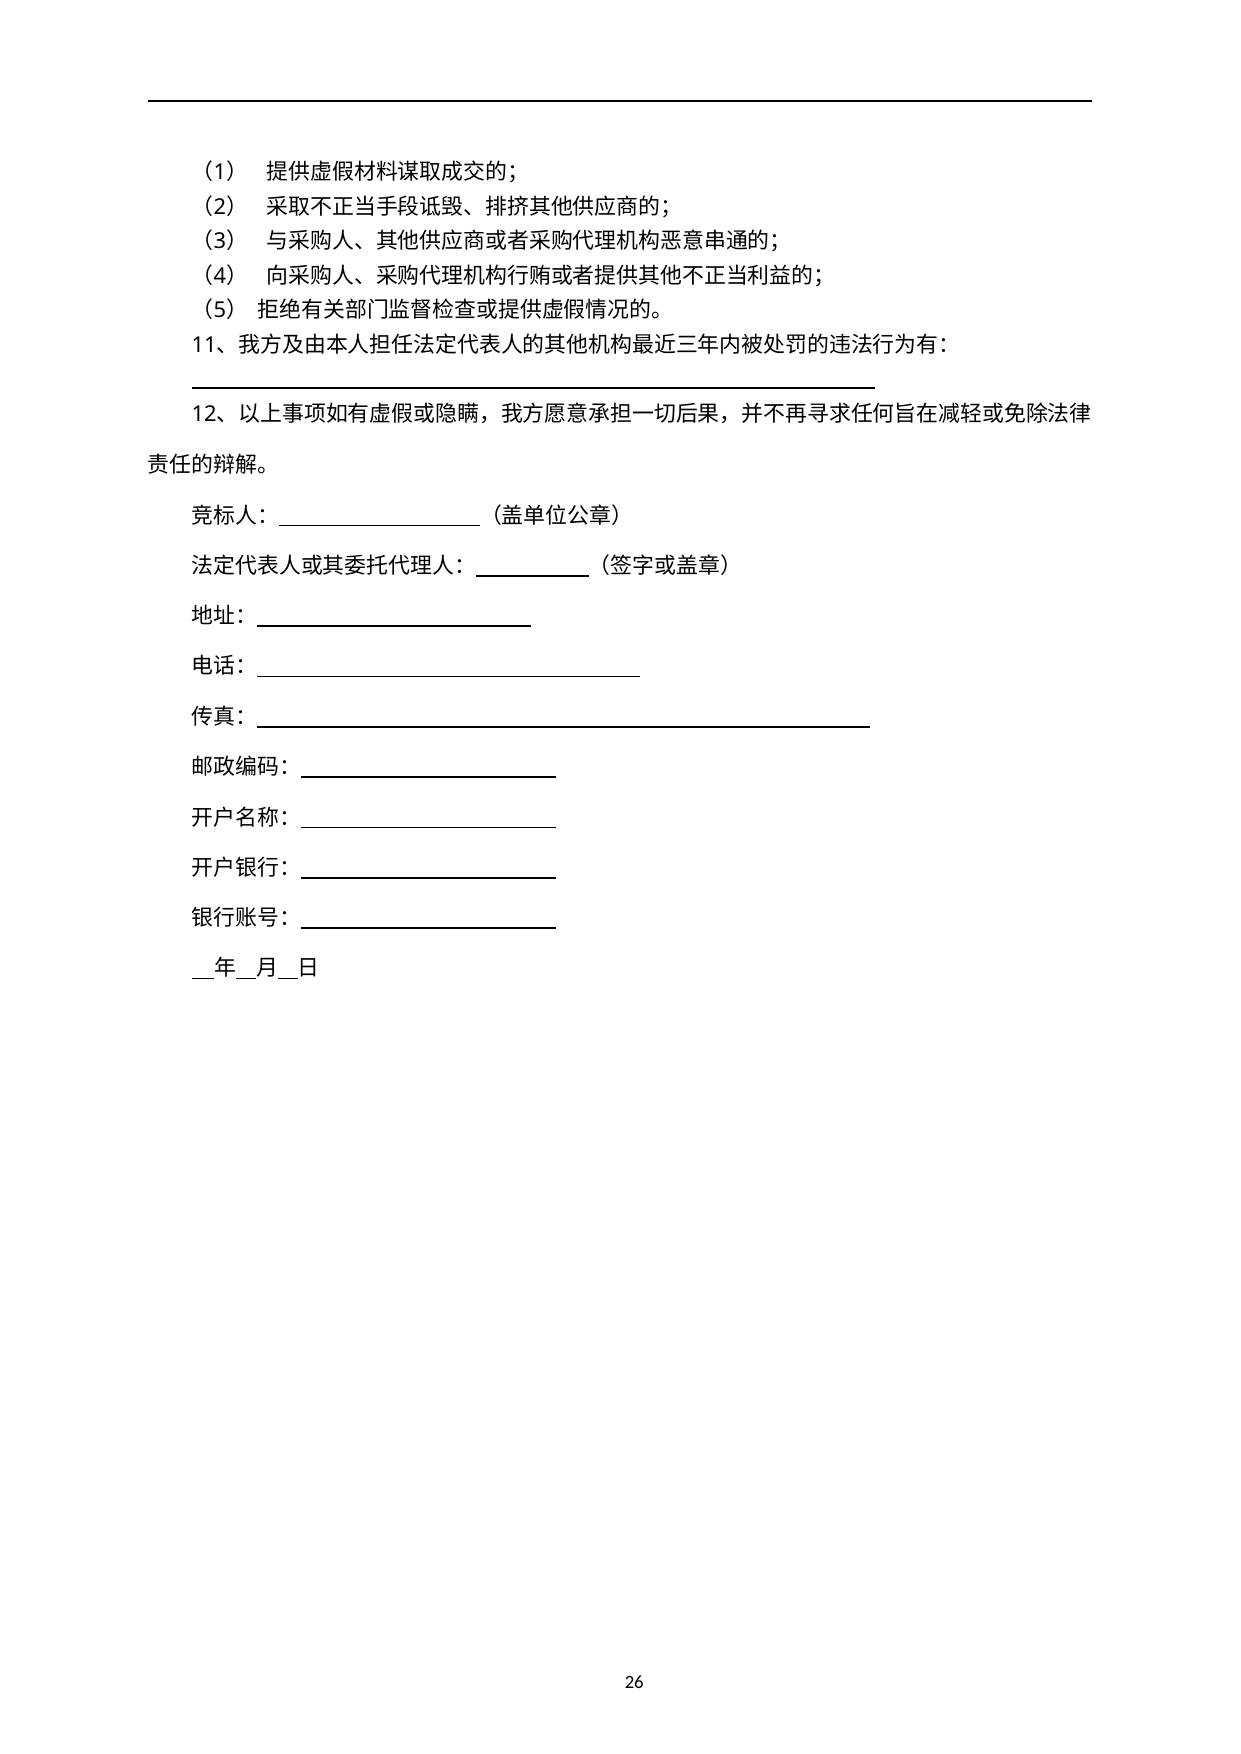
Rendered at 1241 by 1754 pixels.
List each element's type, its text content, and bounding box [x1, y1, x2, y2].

text 11、我方及由本人担任法定代表人的其他机构最近三年内被处罚的违法行为有： [191, 325, 1092, 360]
list 采取不正当手段诋毁、排挤其他供应商的； [191, 187, 1092, 222]
text 开户名称： [148, 798, 1092, 833]
text 竞标人： （盖单位公章） [148, 496, 1092, 531]
text 银行账号： [148, 899, 1092, 933]
list 向采购人、采购代理机构行贿或者提供其他不正当利益的； [191, 256, 1092, 291]
text 地址： [148, 597, 1092, 631]
text （5） 拒绝有关部门监督检查或提供虚假情况的。 [148, 291, 1092, 325]
text 12、以上事项如有虚假或隐瞒，我方愿意承担一切后果，并不再寻求任何旨在减轻或免除法律责任的辩解。 [148, 394, 1092, 480]
text 电话： [148, 647, 1092, 682]
list 与采购人、其他供应商或者采购代理机构恶意串通的； [191, 222, 1092, 256]
text 法定代表人或其委托代理人： （签字或盖章） [148, 547, 1092, 581]
text 开户银行： [148, 848, 1092, 883]
list 提供虚假材料谋取成交的； [191, 153, 1092, 187]
text 年 月 日格式2： [148, 949, 1092, 983]
text 传真： [148, 697, 1092, 732]
text 邮政编码： [148, 748, 1092, 782]
